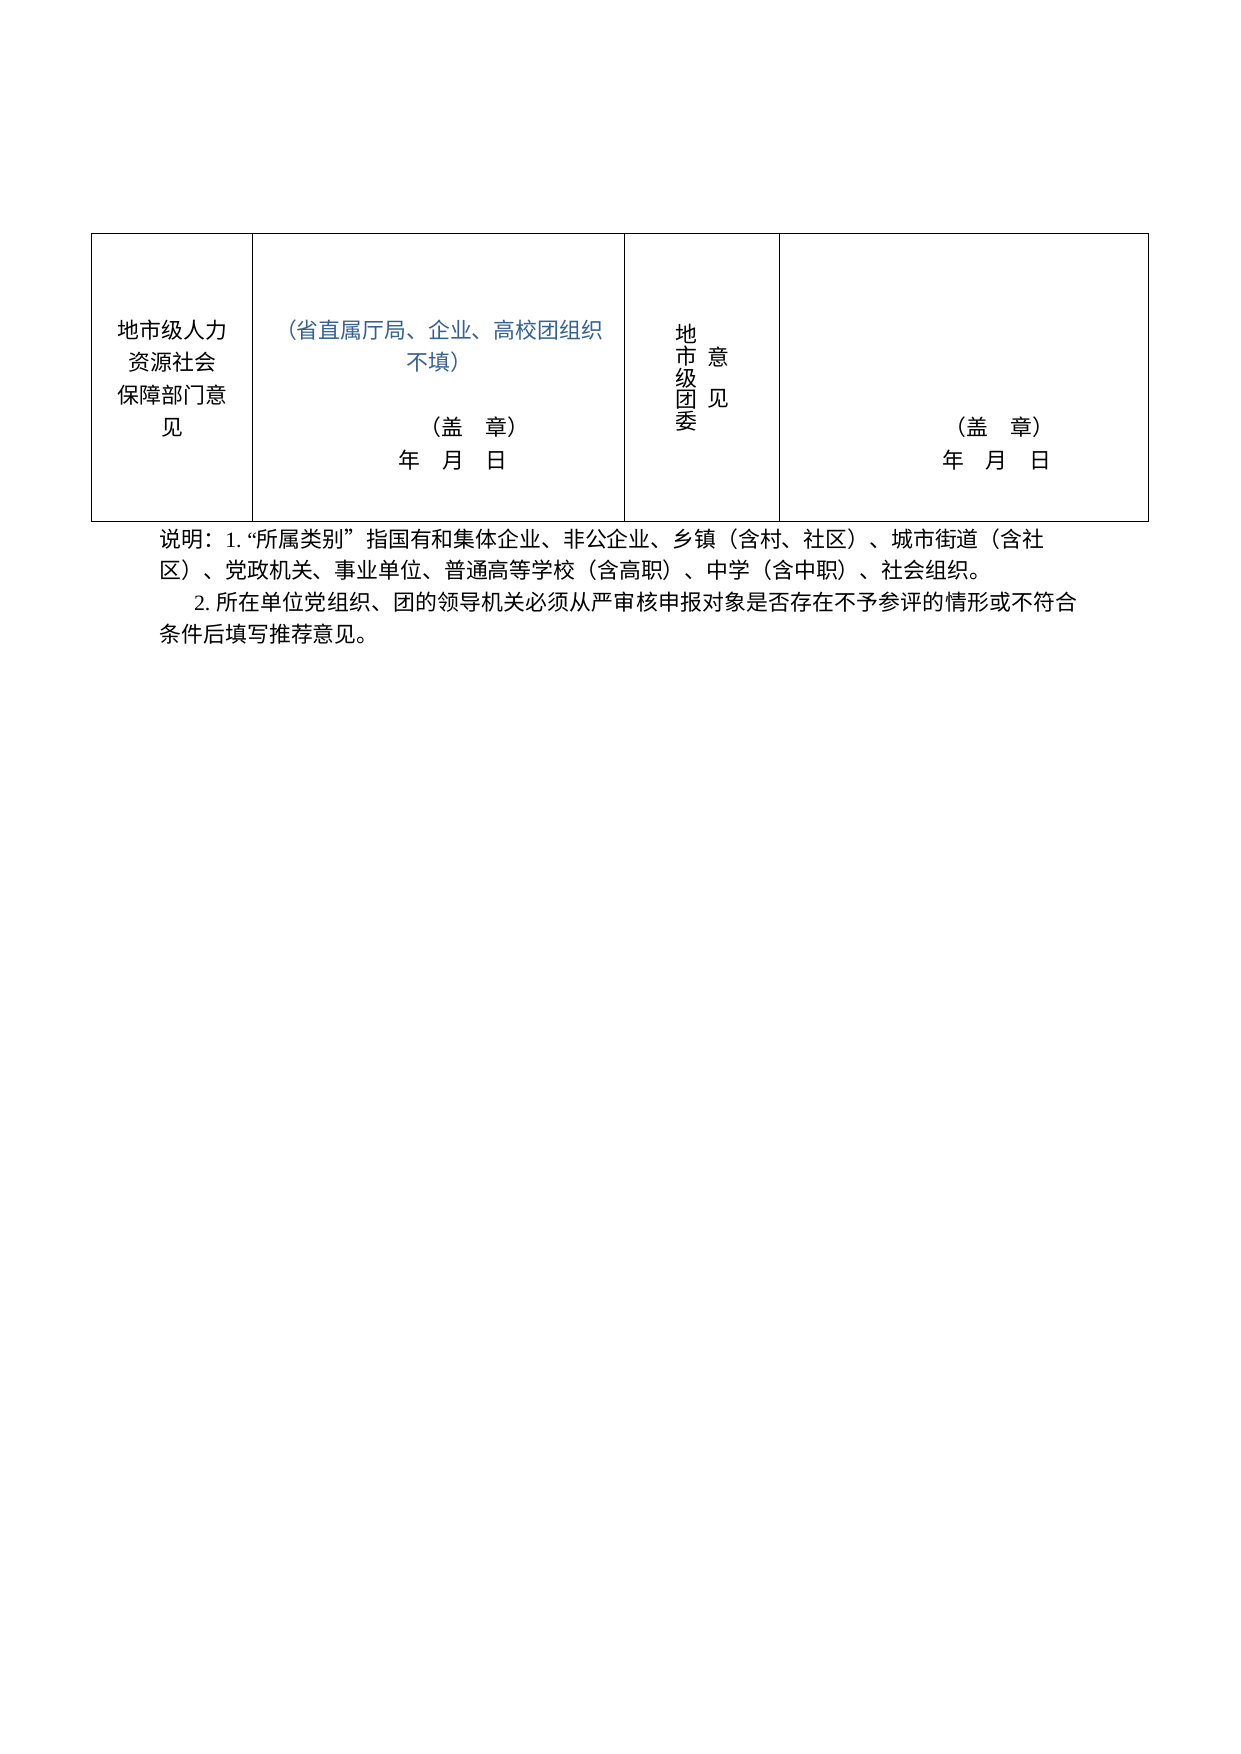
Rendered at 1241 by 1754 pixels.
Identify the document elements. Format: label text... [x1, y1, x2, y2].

text 说明：1. “所属类别”指国有和集体企业、非公企业、乡镇（含村、社区）、城市街道（含社区）、党政机关、事业单位、普通高等学校（含高职）、中学（含中职）、社会组织。 [159, 522, 1081, 584]
table_cell 意 见 地市级团委 [625, 234, 779, 521]
text 2. 所在单位党组织、团的领导机关必须从严审核申报对象是否存在不予参评的情形或不符合条件后填写推荐意见。 [159, 584, 1081, 649]
table_cell （盖 章） 年 月 日 [780, 234, 1148, 521]
table_cell 地市级人力资源社会 保障部门意见 [92, 234, 252, 521]
table_cell （省直属厅局、企业、高校团组织不填） （盖 章） 年 月 日 [253, 234, 624, 521]
